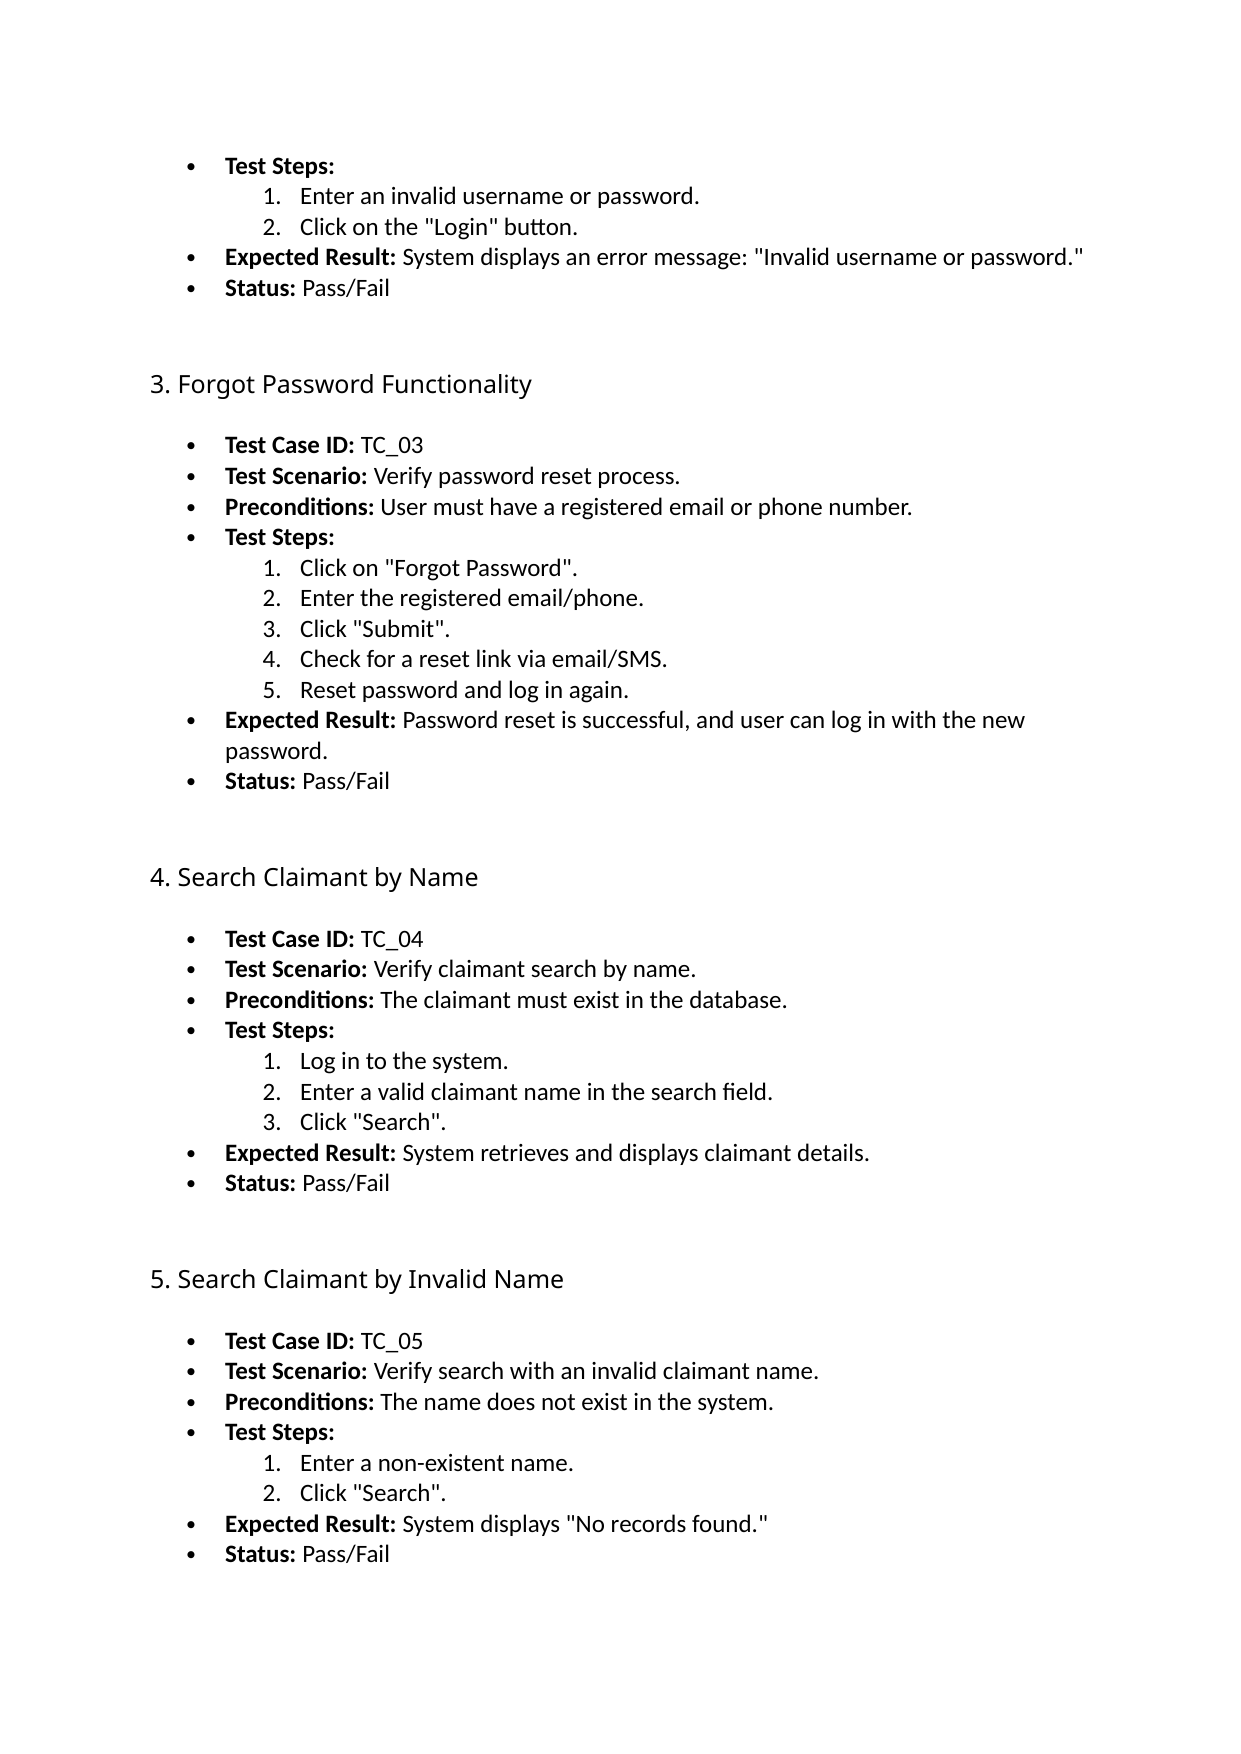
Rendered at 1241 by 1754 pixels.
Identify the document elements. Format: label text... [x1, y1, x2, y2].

list Status: Pass/Fail [187, 272, 1090, 303]
list Click on the "Login" button. [262, 211, 1090, 242]
list Click "Search". [262, 1477, 1090, 1508]
list Click on "Forgot Password". [262, 552, 1090, 582]
list Test Scenario: Verify search with an invalid claimant name. [187, 1355, 1090, 1386]
list Enter an invalid username or password. [262, 181, 1090, 211]
list Enter a valid claimant name in the search field. [262, 1076, 1090, 1106]
list Preconditions: The claimant must exist in the database. [187, 984, 1090, 1014]
list Status: Pass/Fail [187, 1538, 1090, 1569]
list Test Steps: [187, 1014, 1090, 1045]
list Enter a non-existent name. [262, 1447, 1090, 1477]
list Status: Pass/Fail [187, 1167, 1090, 1198]
list Expected Result: Password reset is successful, and user can log in with the new password. [187, 704, 1090, 765]
list Test Steps: [187, 150, 1090, 181]
list Preconditions: User must have a registered email or phone number. [187, 491, 1090, 521]
list Test Case ID: TC_05 [187, 1325, 1090, 1355]
list Enter the registered email/phone. [262, 582, 1090, 613]
list Expected Result: System displays "No records found." [187, 1508, 1090, 1538]
list Status: Pass/Fail [187, 765, 1090, 796]
list Test Scenario: Verify password reset process. [187, 460, 1090, 491]
list Expected Result: System displays an error message: "Invalid username or password." [187, 242, 1090, 272]
list Test Scenario: Verify claimant search by name. [187, 953, 1090, 984]
list Log in to the system. [262, 1045, 1090, 1076]
subtitle 4. Search Claimant by Name [150, 860, 1090, 894]
list Test Case ID: TC_03 [187, 430, 1090, 460]
subtitle 3. Forgot Password Functionality [150, 366, 1090, 401]
list Expected Result: System retrieves and displays claimant details. [187, 1137, 1090, 1167]
list Click "Submit". [262, 613, 1090, 643]
list Test Steps: [187, 521, 1090, 552]
list Click "Search". [262, 1106, 1090, 1137]
subtitle 5. Search Claimant by Invalid Name [150, 1262, 1090, 1296]
list Check for a reset link via email/SMS. [262, 643, 1090, 674]
list Test Steps: [187, 1416, 1090, 1447]
list Test Case ID: TC_04 [187, 923, 1090, 953]
list Preconditions: The name does not exist in the system. [187, 1386, 1090, 1416]
list Reset password and log in again. [262, 674, 1090, 704]
